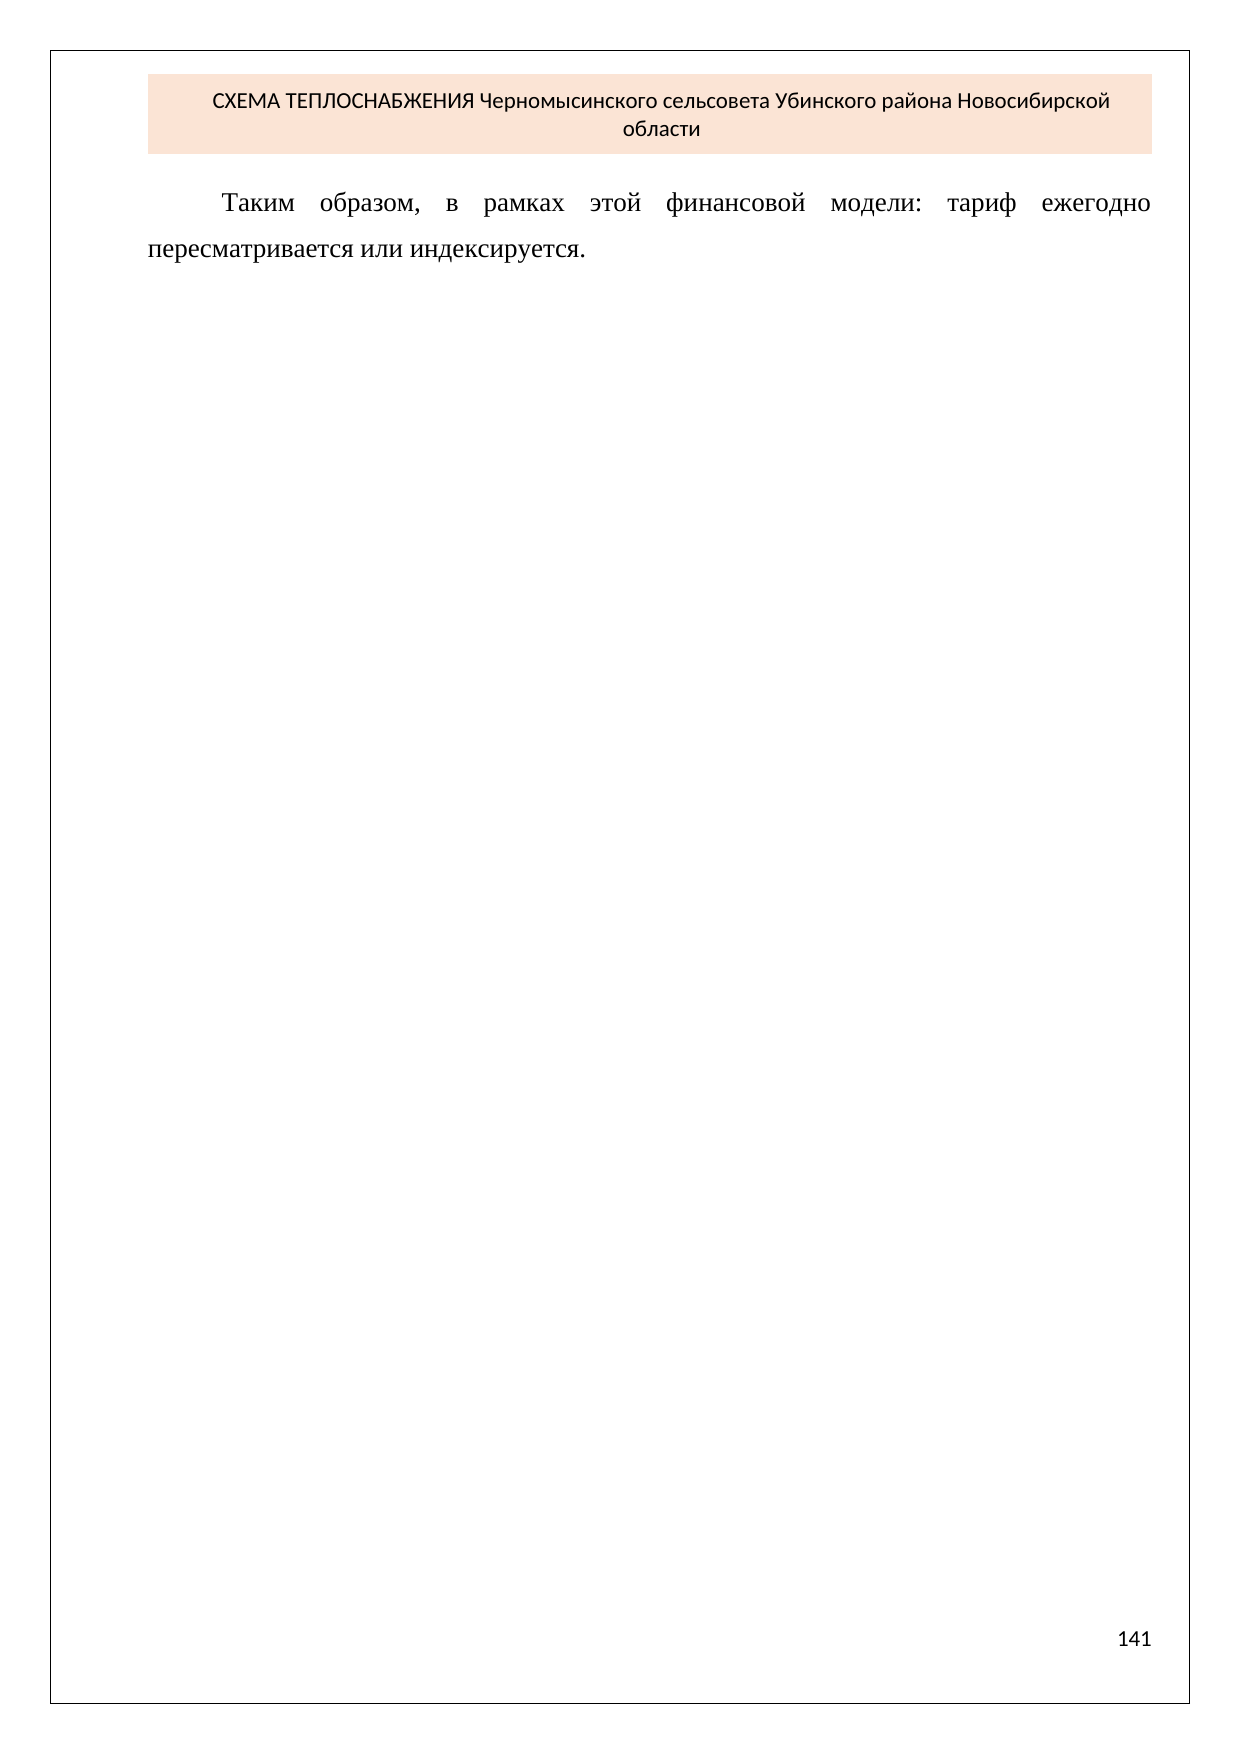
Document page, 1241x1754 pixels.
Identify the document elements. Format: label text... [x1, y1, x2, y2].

text Таким образом, в рамках этой финансовой модели: тариф ежегодно пересматривается или индексируется. [148, 186, 1152, 263]
